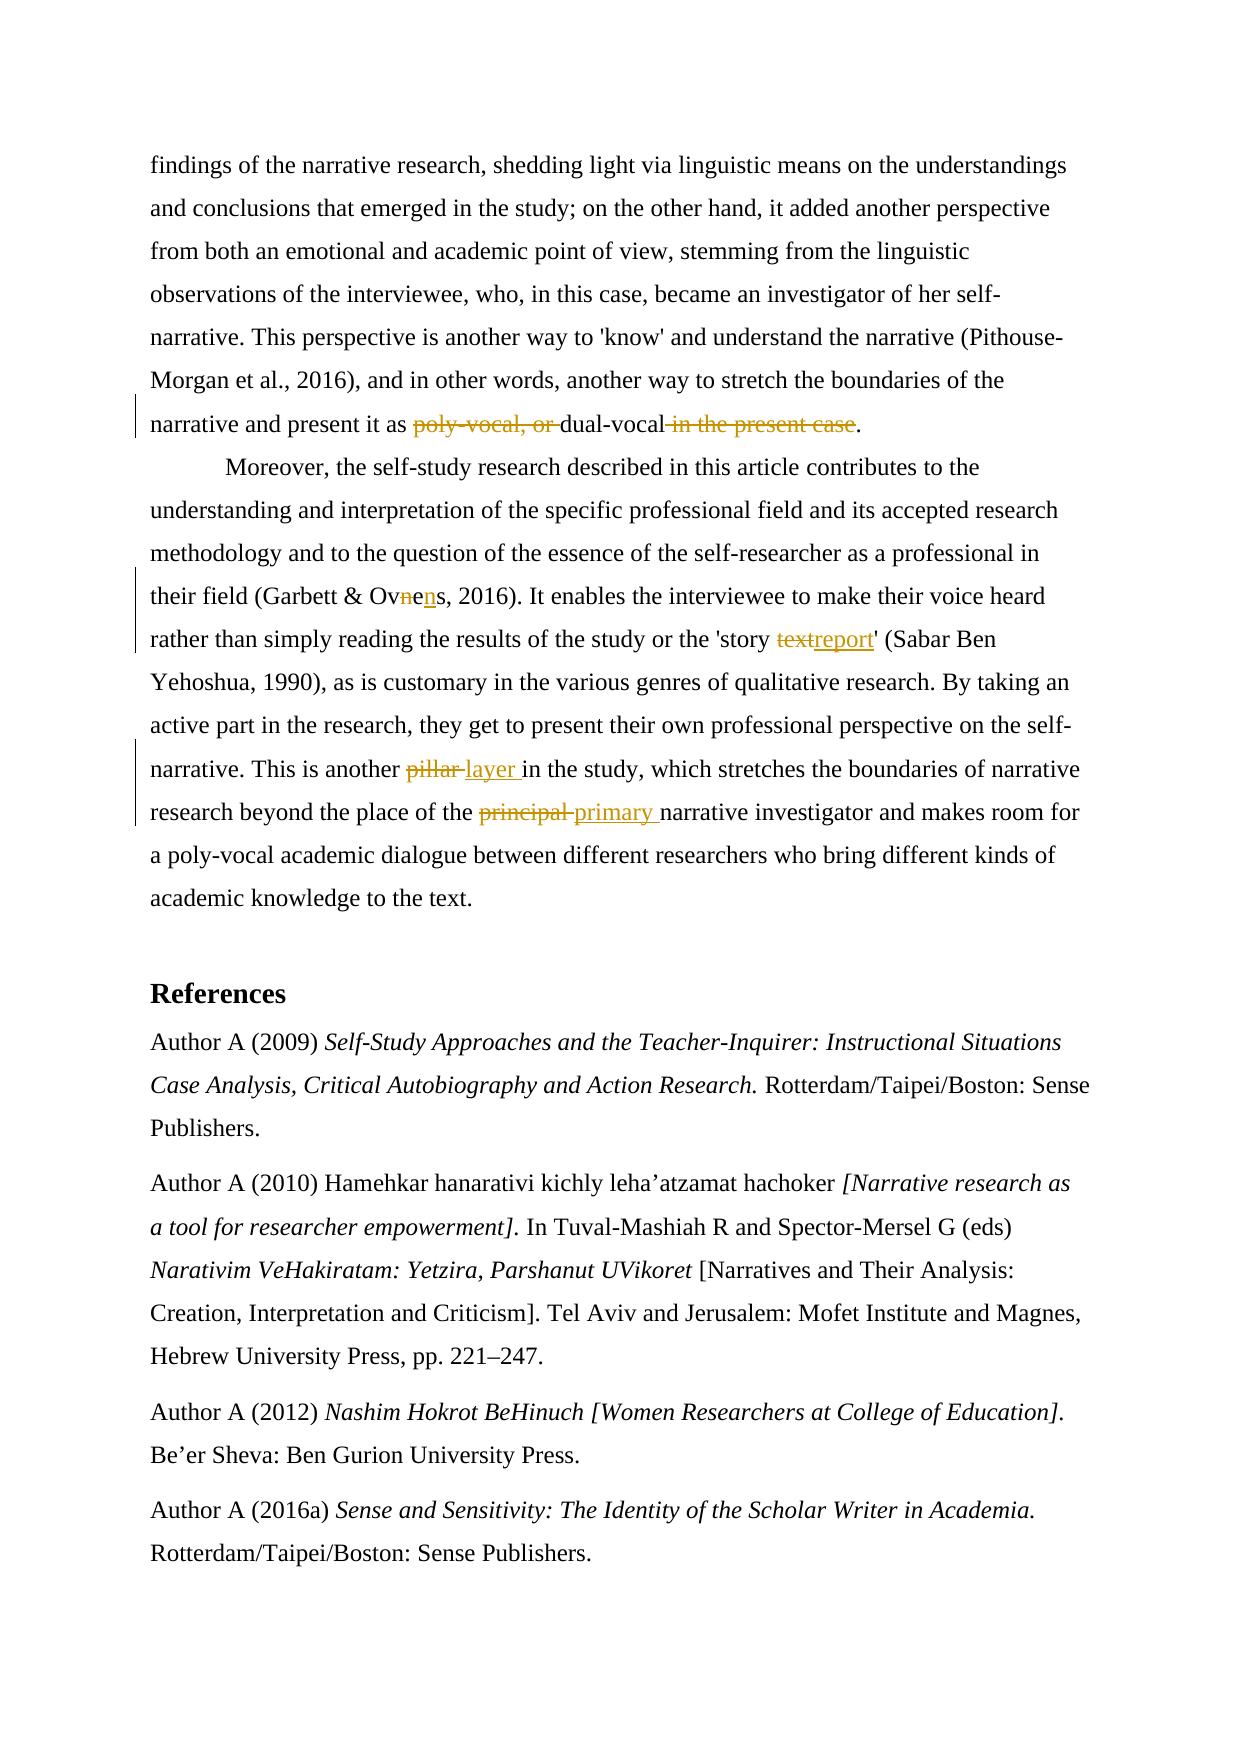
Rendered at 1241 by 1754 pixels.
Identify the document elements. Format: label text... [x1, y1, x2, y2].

text Author A (2012) Nashim Hokrot BeHinuch [Women Researchers at College of Education]. Be’er Sheva: Ben Gurion University Press. [150, 1397, 1090, 1468]
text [150, 150, 1090, 437]
text Author A (2010) Hamehkar hanarativi kichly leha’atzamat hachoker [Narrative research as a tool for researcher empowerment]. In Tuval-Mashiah R and Spector-Mersel G (eds) Narativim VeHakiratam: Yetzira, Parshanut UVikoret [Narratives and Their Analysis: Creation, Interpretation and Criticism]. Tel Aviv and Jerusalem: Mofet Institute and Magnes, Hebrew University Press, pp. 221–247. [150, 1168, 1090, 1370]
subtitle References [150, 976, 1090, 1010]
text Author A (2016a) Sense and Sensitivity: The Identity of the Scholar Writer in Academia. Rotterdam/Taipei/Boston: Sense Publishers. [150, 1495, 1090, 1567]
text Author A (2009) Self-Study Approaches and the Teacher-Inquirer: Instructional Situations Case Analysis, Critical Autobiography and Action Research. Rotterdam/Taipei/Boston: Sense Publishers. [150, 1027, 1090, 1142]
text Moreover, the self-study research described in this article contributes to the understanding and interpretation of the specific professional field and its accepted research methodology and to the question of the essence of the self-researcher as a professional in their field (Garbett & Oves, 2016). It enables the interviewee to make their voice heard rather than simply reading the results of the study or the 'story ' (Sabar Ben Yehoshua, 1990), as is customary in the various genres of qualitative research. By taking an active part in the research, they get to present their own professional perspective on the self-narrative. This is another in the study, which stretches the boundaries of narrative research beyond the place of the narrative investigator and makes room for a poly-vocal academic dialogue between different researchers who bring different kinds of academic knowledge to the text. [150, 452, 1090, 912]
